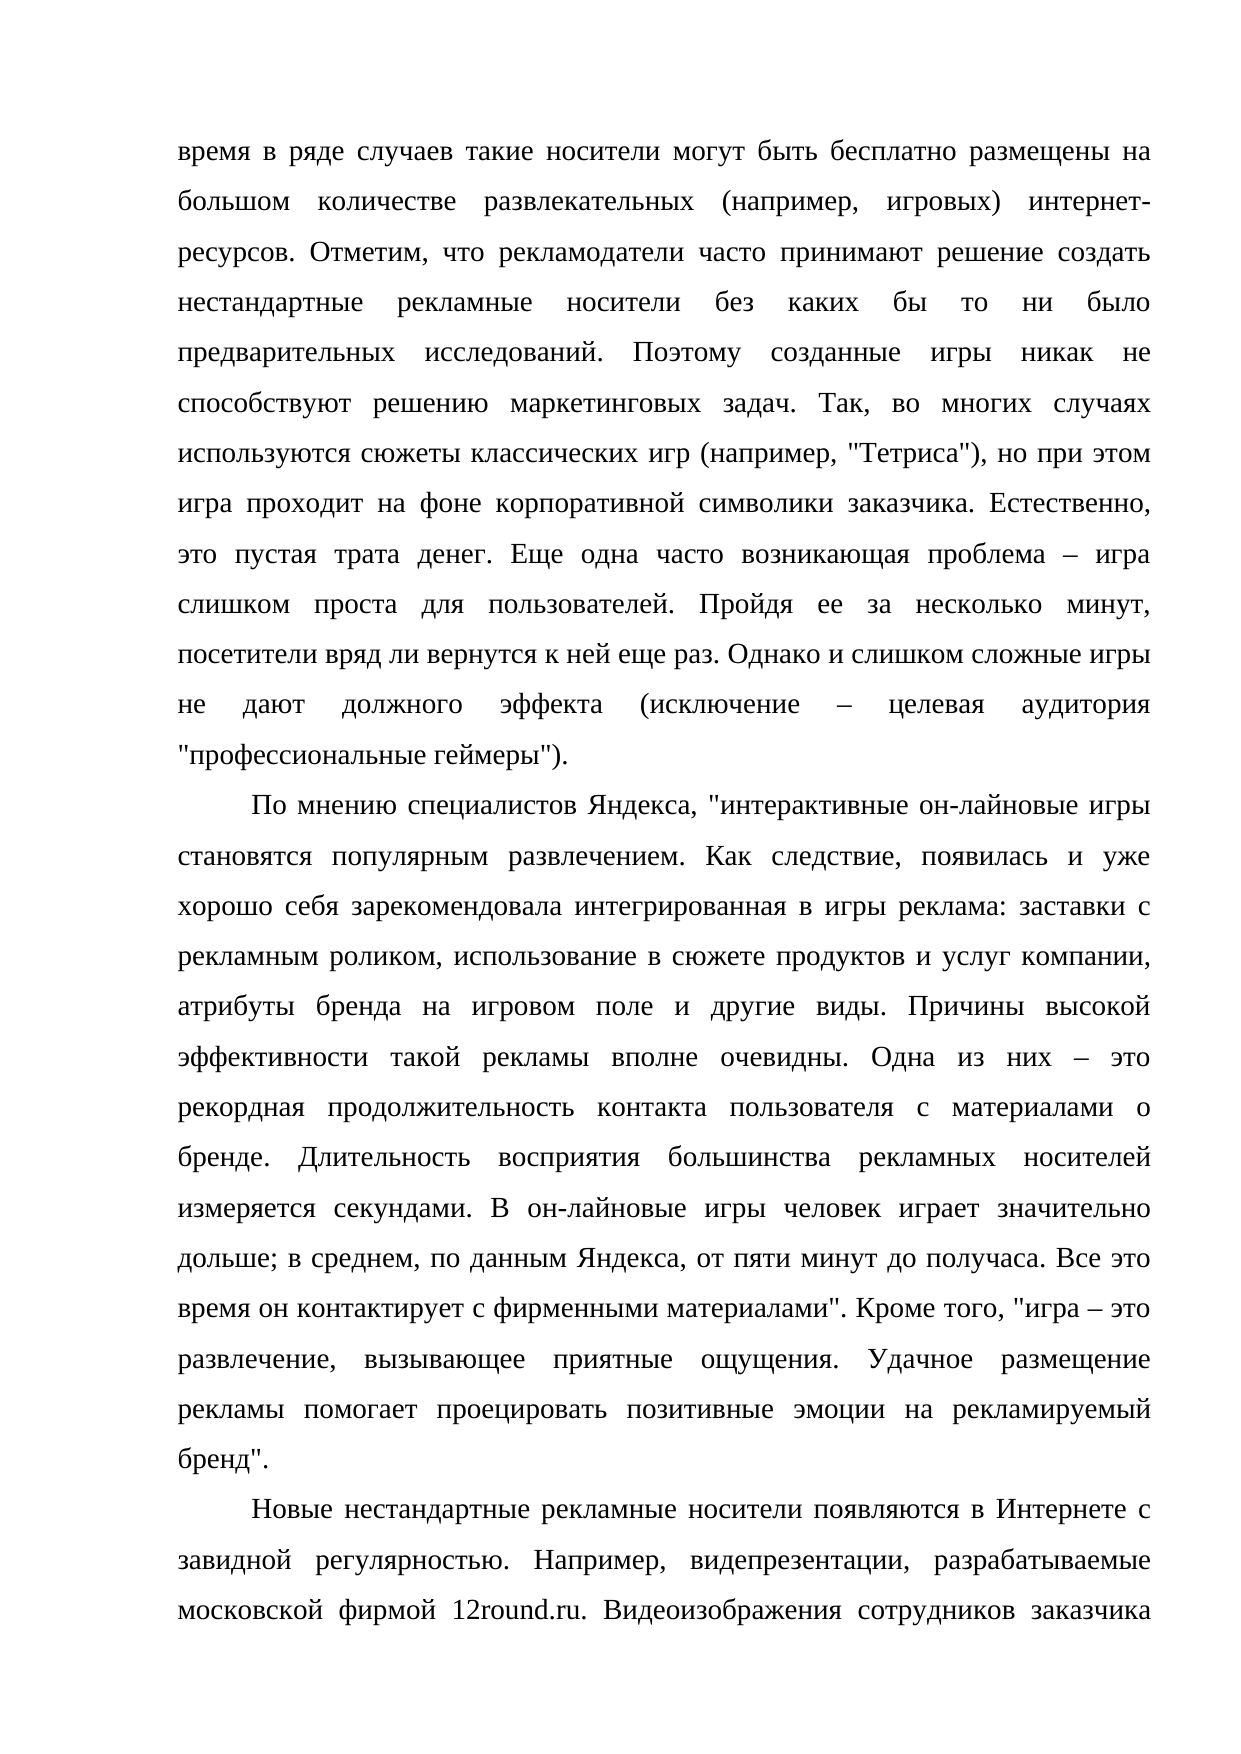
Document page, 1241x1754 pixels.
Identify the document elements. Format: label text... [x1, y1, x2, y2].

text По мнению специалистов Яндекса, "интерактивные он-лайновые игры становятся популярным развлечением. Как следствие, появилась и уже хорошо себя зарекомендовала интегрированная в игры реклама: заставки с рекламным роликом, использование в сюжете продуктов и услуг компании, атрибуты бренда на игровом поле и другие виды. Причины высокой эффективности такой рекламы вполне очевидны. Одна из них – это рекордная продолжительность контакта пользователя с материалами о бренде. Длительность восприятия большинства рекламных носителей измеряется секундами. В он-лайновые игры человек играет значительно дольше; в среднем, по данным Яндекса, от пяти минут до получаса. Все это время он контактирует с фирменными материалами". Кроме того, "игра – это развлечение, вызывающее приятные ощущения. Удачное размещение рекламы помогает проецировать позитивные эмоции на рекламируемый бренд". [177, 787, 1152, 1475]
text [177, 1492, 1152, 1626]
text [177, 133, 1152, 771]
